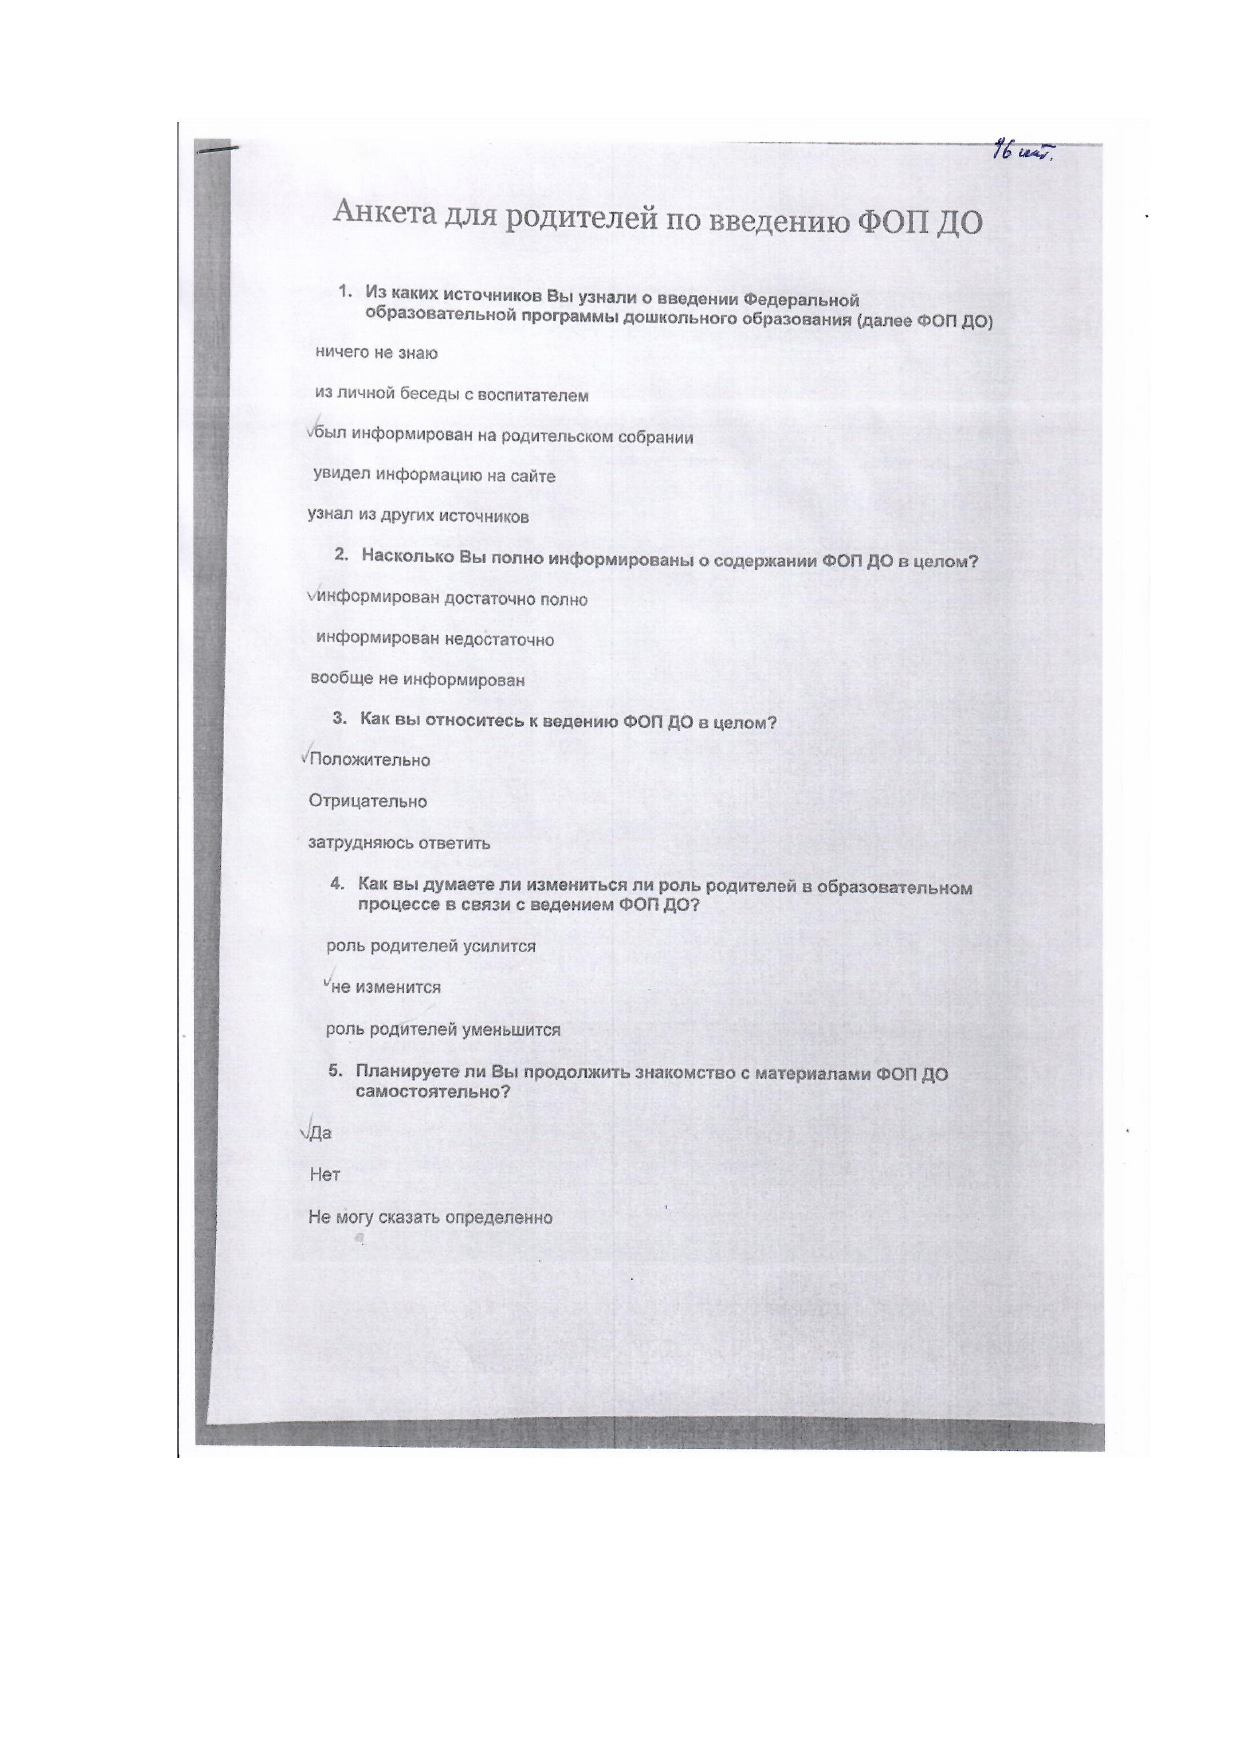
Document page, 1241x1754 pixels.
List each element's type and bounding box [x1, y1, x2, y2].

picture [177, 118, 1151, 1458]
